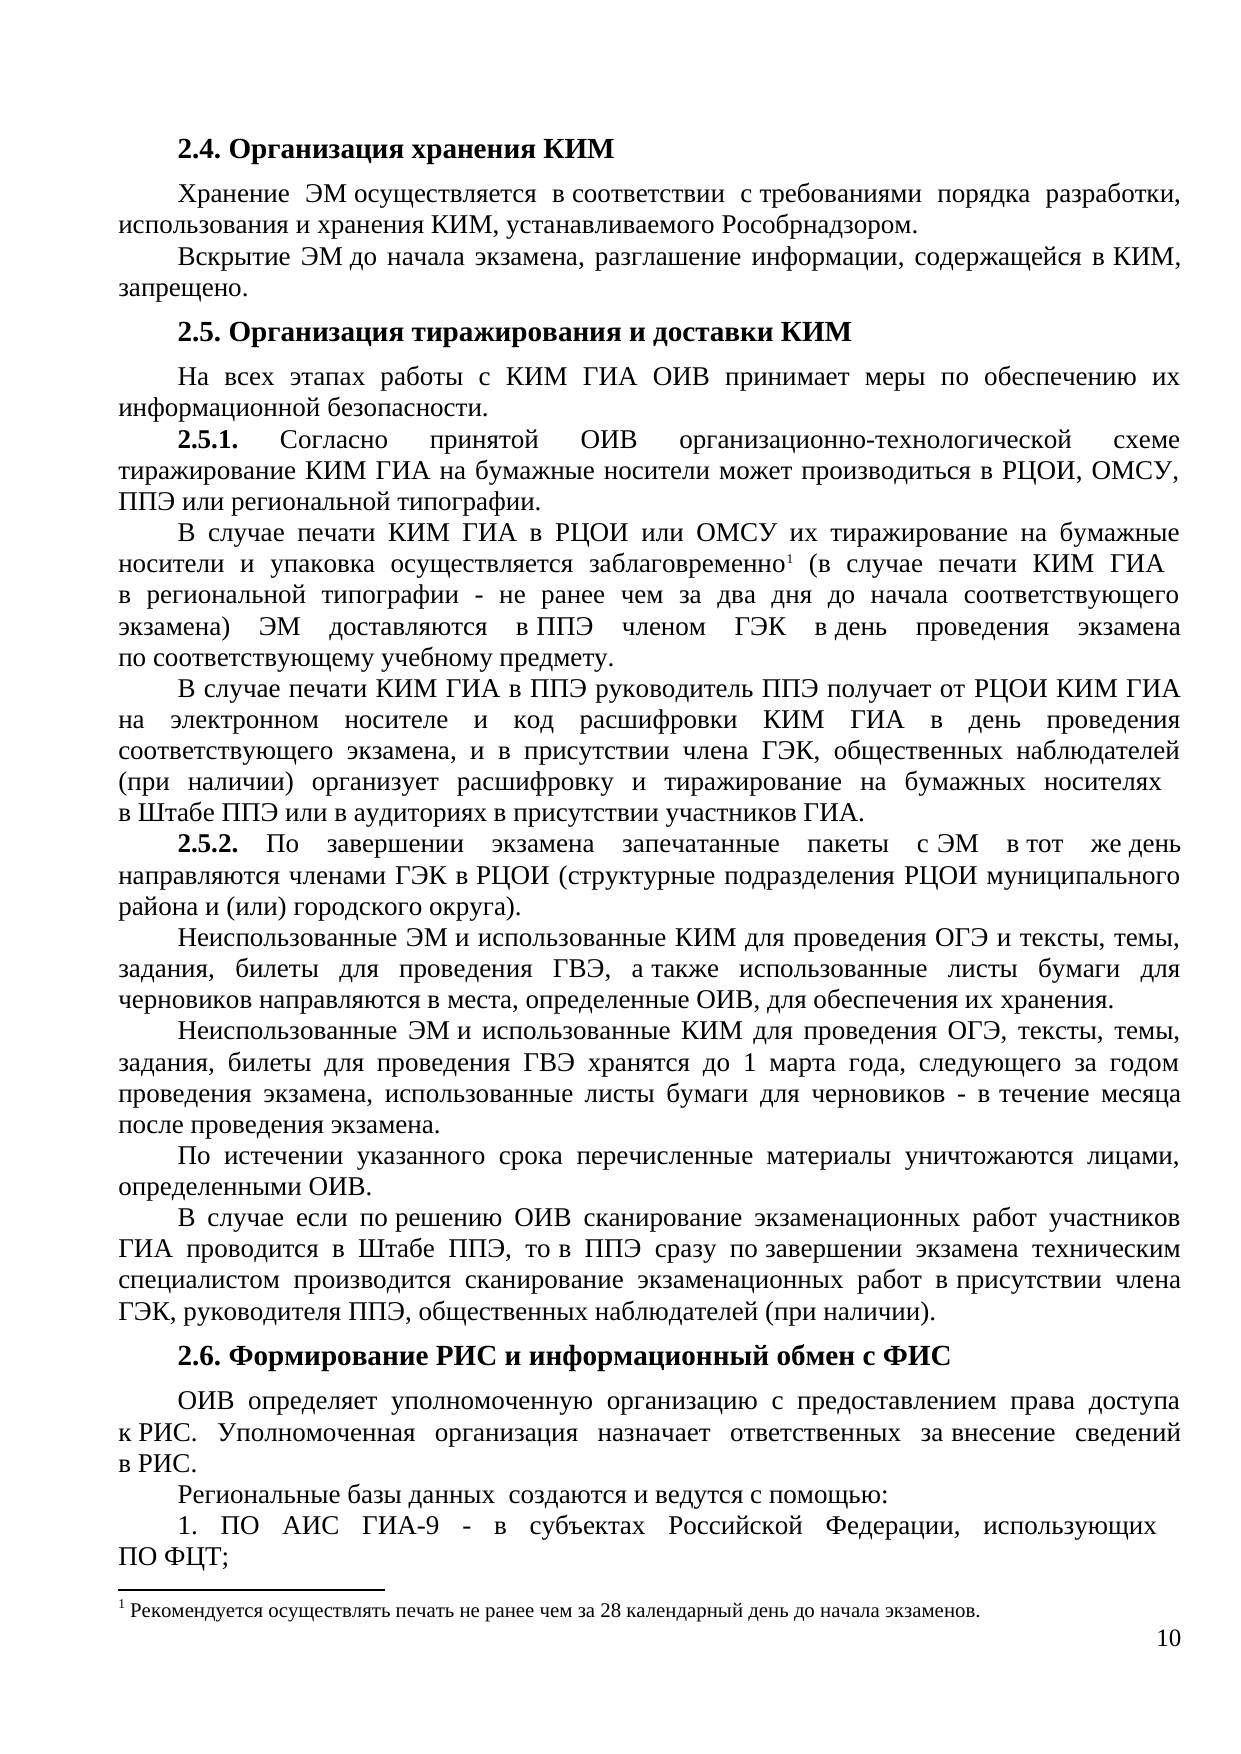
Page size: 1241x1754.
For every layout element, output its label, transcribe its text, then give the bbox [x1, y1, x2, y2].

text Неиспользованные ЭМ и использованные КИМ для проведения ОГЭ, тексты, темы, задания, билеты для проведения ГВЭ хранятся до 1 марта года, следующего за годом проведения экзамена, использованные листы бумаги для черновиков - в течение месяца после проведения экзамена. [118, 1014, 1181, 1139]
text ОИВ определяет уполномоченную организацию с предоставлением права доступа к РИС. Уполномоченная организация назначает ответственных за внесение сведений в РИС. [118, 1384, 1181, 1478]
subtitle 2.5. Организация тиражирования и доставки КИМ [118, 314, 1181, 348]
text Региональные базы данных создаются и ведутся с помощью: [118, 1478, 1181, 1509]
text В случае печати КИМ ГИА в ППЭ руководитель ППЭ получает от РЦОИ КИМ ГИА на электронном носителе и код расшифровки КИМ ГИА в день проведения соответствующего экзамена, и в присутствии члена ГЭК, общественных наблюдателей (при наличии) организует расшифровку и тиражирование на бумажных носителях в Штабе ППЭ или в аудиториях в присутствии участников ГИА. [118, 672, 1181, 828]
subtitle 2.6. Формирование РИС и информационный обмен с ФИС [118, 1338, 1181, 1372]
text В случае печати КИМ ГИА в РЦОИ или ОМСУ их тиражирование на бумажные носители и упаковка осуществляется заблаговременно (в случае печати КИМ ГИА в региональной типографии - не ранее чем за два дня до начала соответствующего экзамена) ЭМ доставляются в ППЭ членом ГЭК в день проведения экзамена по соответствующему учебному предмету. [118, 516, 1181, 672]
text 2.5.1. Согласно принятой ОИВ организационно-технологической схеме тиражирование КИМ ГИА на бумажные носители может производиться в РЦОИ, ОМСУ, ППЭ или региональной типографии. [118, 423, 1181, 516]
text По истечении указанного срока перечисленные материалы уничтожаются лицами, определенными ОИВ. [118, 1139, 1181, 1201]
text На всех этапах работы с КИМ ГИА ОИВ принимает меры по обеспечению их информационной безопасности. [118, 360, 1181, 423]
text В случае если по решению ОИВ сканирование экзаменационных работ участников ГИА проводится в Штабе ППЭ, то в ППЭ сразу по завершении экзамена техническим специалистом производится сканирование экзаменационных работ в присутствии члена ГЭК, руководителя ППЭ, общественных наблюдателей (при наличии). [118, 1201, 1181, 1326]
subtitle 2.4. Организация хранения КИМ [118, 131, 1181, 165]
text 2.5.2. По завершении экзамена запечатанные пакеты с ЭМ в тот же день направляются членами ГЭК в РЦОИ (структурные подразделения РЦОИ муниципального района и (или) городского округа). [118, 828, 1181, 921]
text 1. ПО АИС ГИА-9 - в субъектах Российской Федерации, использующих ПО ФЦТ; [118, 1509, 1181, 1571]
text Неиспользованные ЭМ и использованные КИМ для проведения ОГЭ и тексты, темы, задания, билеты для проведения ГВЭ, а также использованные листы бумаги для черновиков направляются в места, определенные ОИВ, для обеспечения их хранения. [118, 921, 1181, 1014]
text Хранение ЭМ осуществляется в соответствии с требованиями порядка разработки, использования и хранения КИМ, устанавливаемого Рособрнадзором. [118, 177, 1181, 239]
text Вскрытие ЭМ до начала экзамена, разглашение информации, содержащейся в КИМ, запрещено. [118, 239, 1181, 302]
